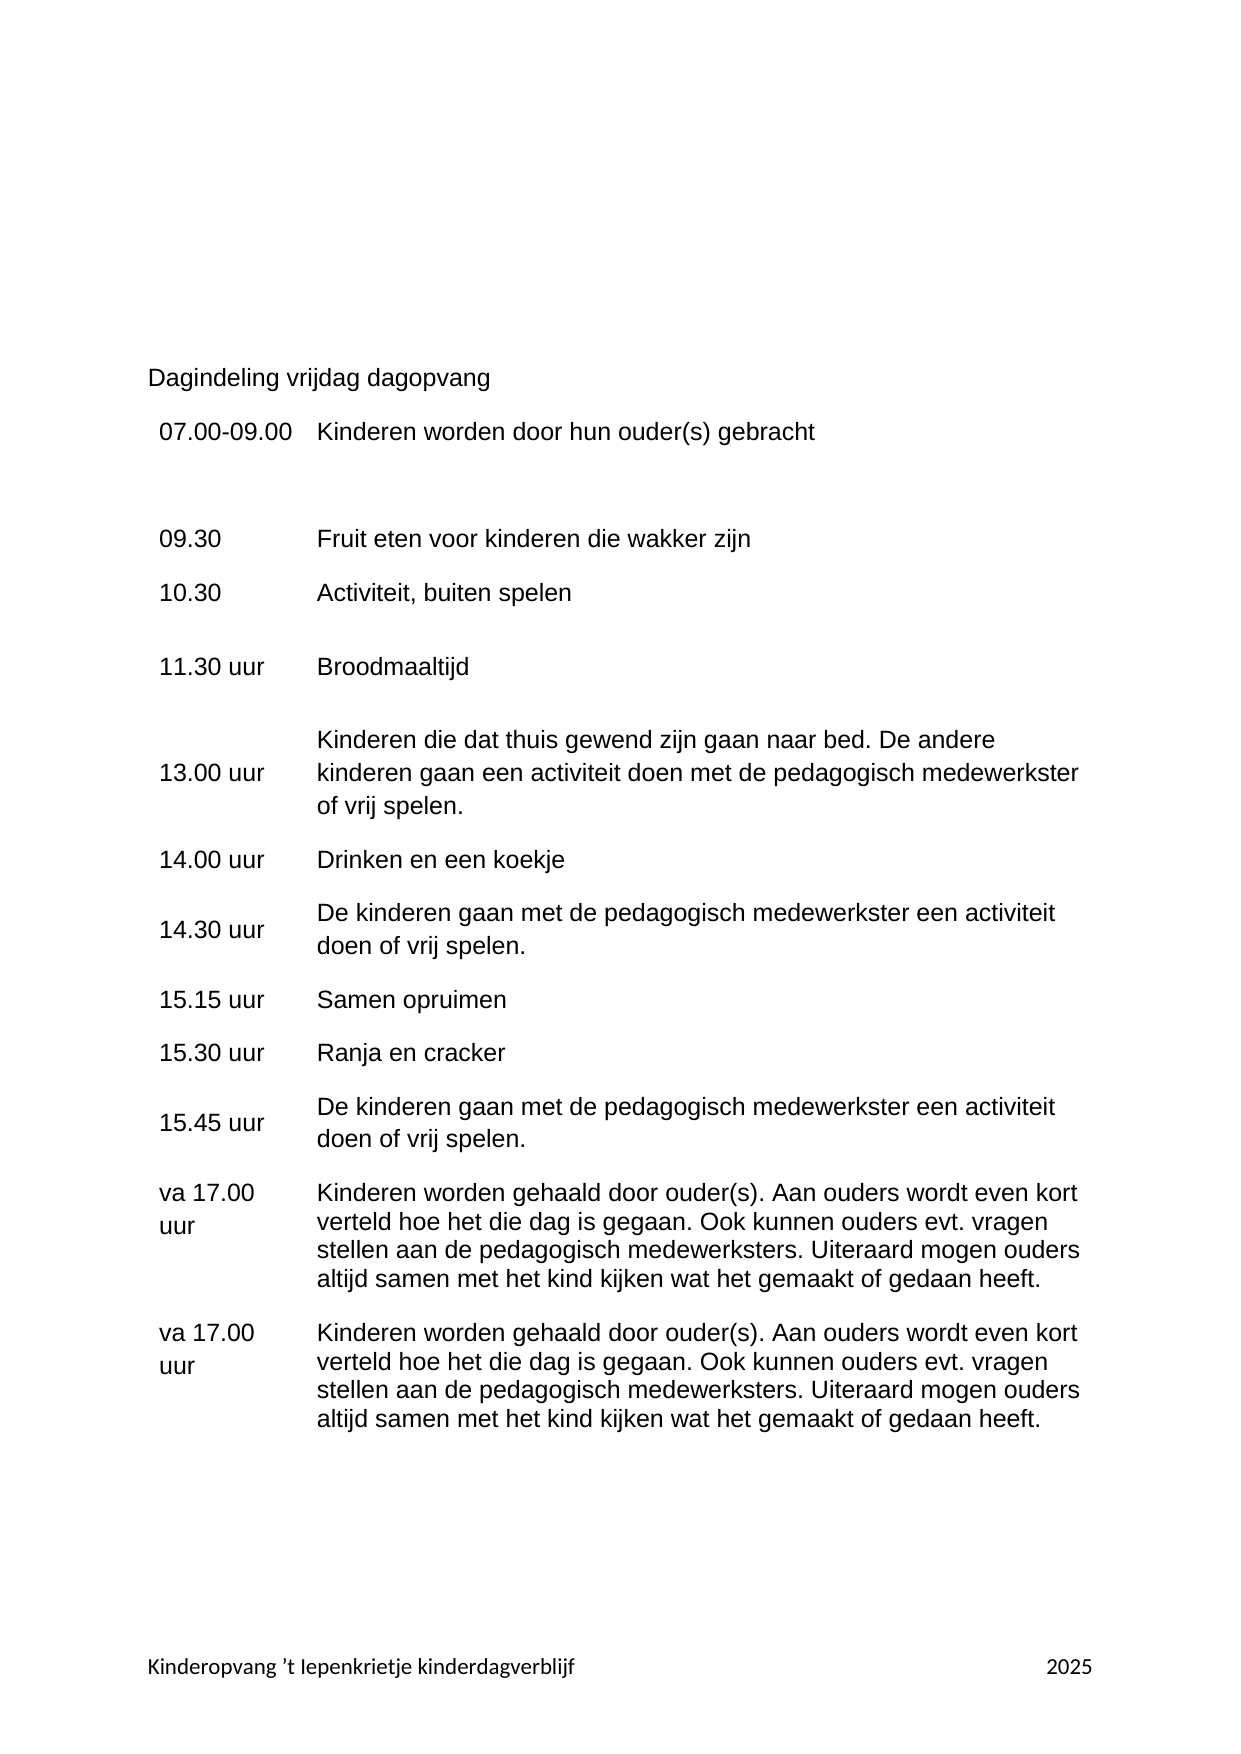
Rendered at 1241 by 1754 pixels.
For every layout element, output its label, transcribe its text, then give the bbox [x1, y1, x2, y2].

table_cell Kinderen worden gehaald door ouder(s). Aan ouders wordt even kort verteld hoe het die dag is gegaan. Ook kunnen ouders evt. vragen stellen aan de pedagogisch medewerksters. Uiteraard mogen ouders altijd samen met het kind kijken wat het gemaakt of gedaan heeft. [305, 1318, 1093, 1458]
table_cell 15.15 uur [148, 985, 305, 1038]
table_header 07.00-09.00 [148, 417, 305, 470]
text Dagindeling vrijdag dagopvang [148, 363, 1092, 392]
table_cell 13.00 uur [148, 725, 305, 845]
table_cell va 17.00 uur [148, 1178, 305, 1318]
table_header Kinderen worden door hun ouder(s) gebracht [305, 417, 1093, 470]
table_cell 14.00 uur [148, 845, 305, 898]
table_cell Kinderen worden gehaald door ouder(s). Aan ouders wordt even kort verteld hoe het die dag is gegaan. Ook kunnen ouders evt. vragen stellen aan de pedagogisch medewerksters. Uiteraard mogen ouders altijd samen met het kind kijken wat het gemaakt of gedaan heeft. [305, 1178, 1093, 1318]
table_cell De kinderen gaan met de pedagogisch medewerkster een activiteit doen of vrij spelen. [305, 898, 1093, 984]
table_cell Ranja en cracker [305, 1038, 1093, 1091]
table_cell Fruit eten voor kinderen die wakker zijn Activiteit, buiten spelen [305, 470, 1093, 632]
table_cell 15.45 uur [148, 1091, 305, 1178]
table_cell Samen opruimen [305, 985, 1093, 1038]
table_cell 15.30 uur [148, 1038, 305, 1091]
table_cell va 17.00 uur [148, 1318, 305, 1458]
table_cell 14.30 uur [148, 898, 305, 984]
table_cell Kinderen die dat thuis gewend zijn gaan naar bed. De andere kinderen gaan een activiteit doen met de pedagogisch medewerkster of vrij spelen. [305, 725, 1093, 845]
table_cell 09.30 10.30 [148, 470, 305, 632]
table_cell De kinderen gaan met de pedagogisch medewerkster een activiteit doen of vrij spelen. [305, 1091, 1093, 1178]
table_cell 11.30 uur [148, 632, 305, 725]
table_cell Broodmaaltijd [305, 632, 1093, 725]
table_cell Drinken en een koekje [305, 845, 1093, 898]
